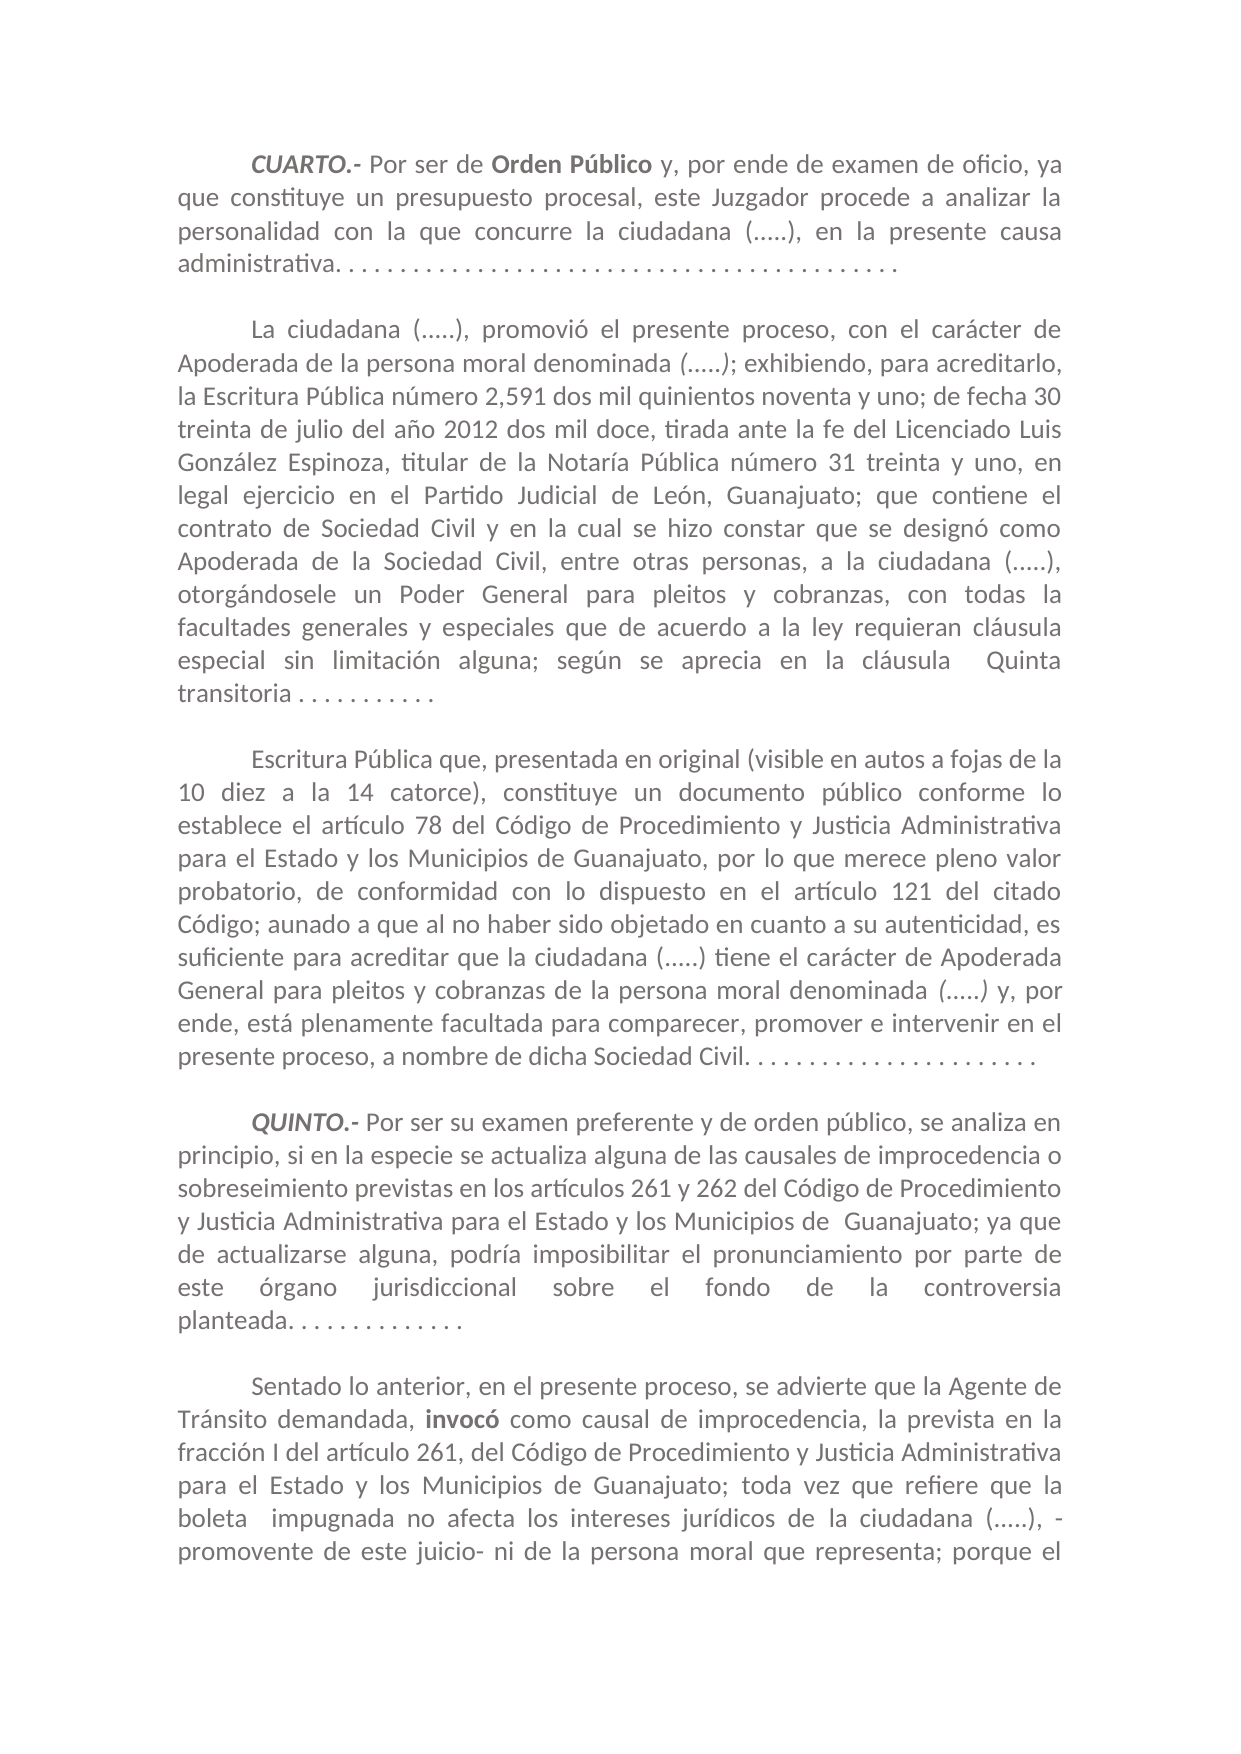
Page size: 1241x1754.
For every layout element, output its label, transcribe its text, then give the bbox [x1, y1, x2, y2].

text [177, 1369, 1063, 1567]
text QUINTO.- Por ser su examen preferente y de orden público, se analiza en principio, si en la especie se actualiza alguna de las causales de improcedencia o sobreseimiento previstas en los artículos 261 y 262 del Código de Procedimiento y Justicia Administrativa para el Estado y los Municipios de Guanajuato; ya que de actualizarse alguna, podría imposibilitar el pronunciamiento por parte de este órgano jurisdiccional sobre el fondo de la controversia planteada. . . . . . . . . . . . . . [177, 1105, 1063, 1336]
text Escritura Pública que, presentada en original (visible en autos a fojas de la 10 diez a la 14 catorce), constituye un documento público conforme lo establece el artículo 78 del Código de Procedimiento y Justicia Administrativa para el Estado y los Municipios de Guanajuato, por lo que merece pleno valor probatorio, de conformidad con lo dispuesto en el artículo 121 del citado Código; aunado a que al no haber sido objetado en cuanto a su autenticidad, es suficiente para acreditar que la ciudadana (.....) tiene el carácter de Apoderada General para pleitos y cobranzas de la persona moral denominada (.....) y, por ende, está plenamente facultada para comparecer, promover e intervenir en el presente proceso, a nombre de dicha Sociedad Civil. . . . . . . . . . . . . . . . . . . . . . . [177, 742, 1063, 1072]
text CUARTO.- Por ser de Orden Público y, por ende de examen de oficio, ya que constituye un presupuesto procesal, este Juzgador procede a analizar la personalidad con la que concurre la ciudadana (.....), en la presente causa administrativa. . . . . . . . . . . . . . . . . . . . . . . . . . . . . . . . . . . . . . . . . . . . [177, 148, 1063, 280]
text La ciudadana (.....), promovió el presente proceso, con el carácter de Apoderada de la persona moral denominada (.....); exhibiendo, para acreditarlo, la Escritura Pública número 2,591 dos mil quinientos noventa y uno; de fecha 30 treinta de julio del año 2012 dos mil doce, tirada ante la fe del Licenciado Luis González Espinoza, titular de la Notaría Pública número 31 treinta y uno, en legal ejercicio en el Partido Judicial de León, Guanajuato; que contiene el contrato de Sociedad Civil y en la cual se hizo constar que se designó como Apoderada de la Sociedad Civil, entre otras personas, a la ciudadana (.....), otorgándosele un Poder General para pleitos y cobranzas, con todas la facultades generales y especiales que de acuerdo a la ley requieran cláusula especial sin limitación alguna; según se aprecia en la cláusula Quinta transitoria . . . . . . . . . . . [177, 313, 1063, 709]
